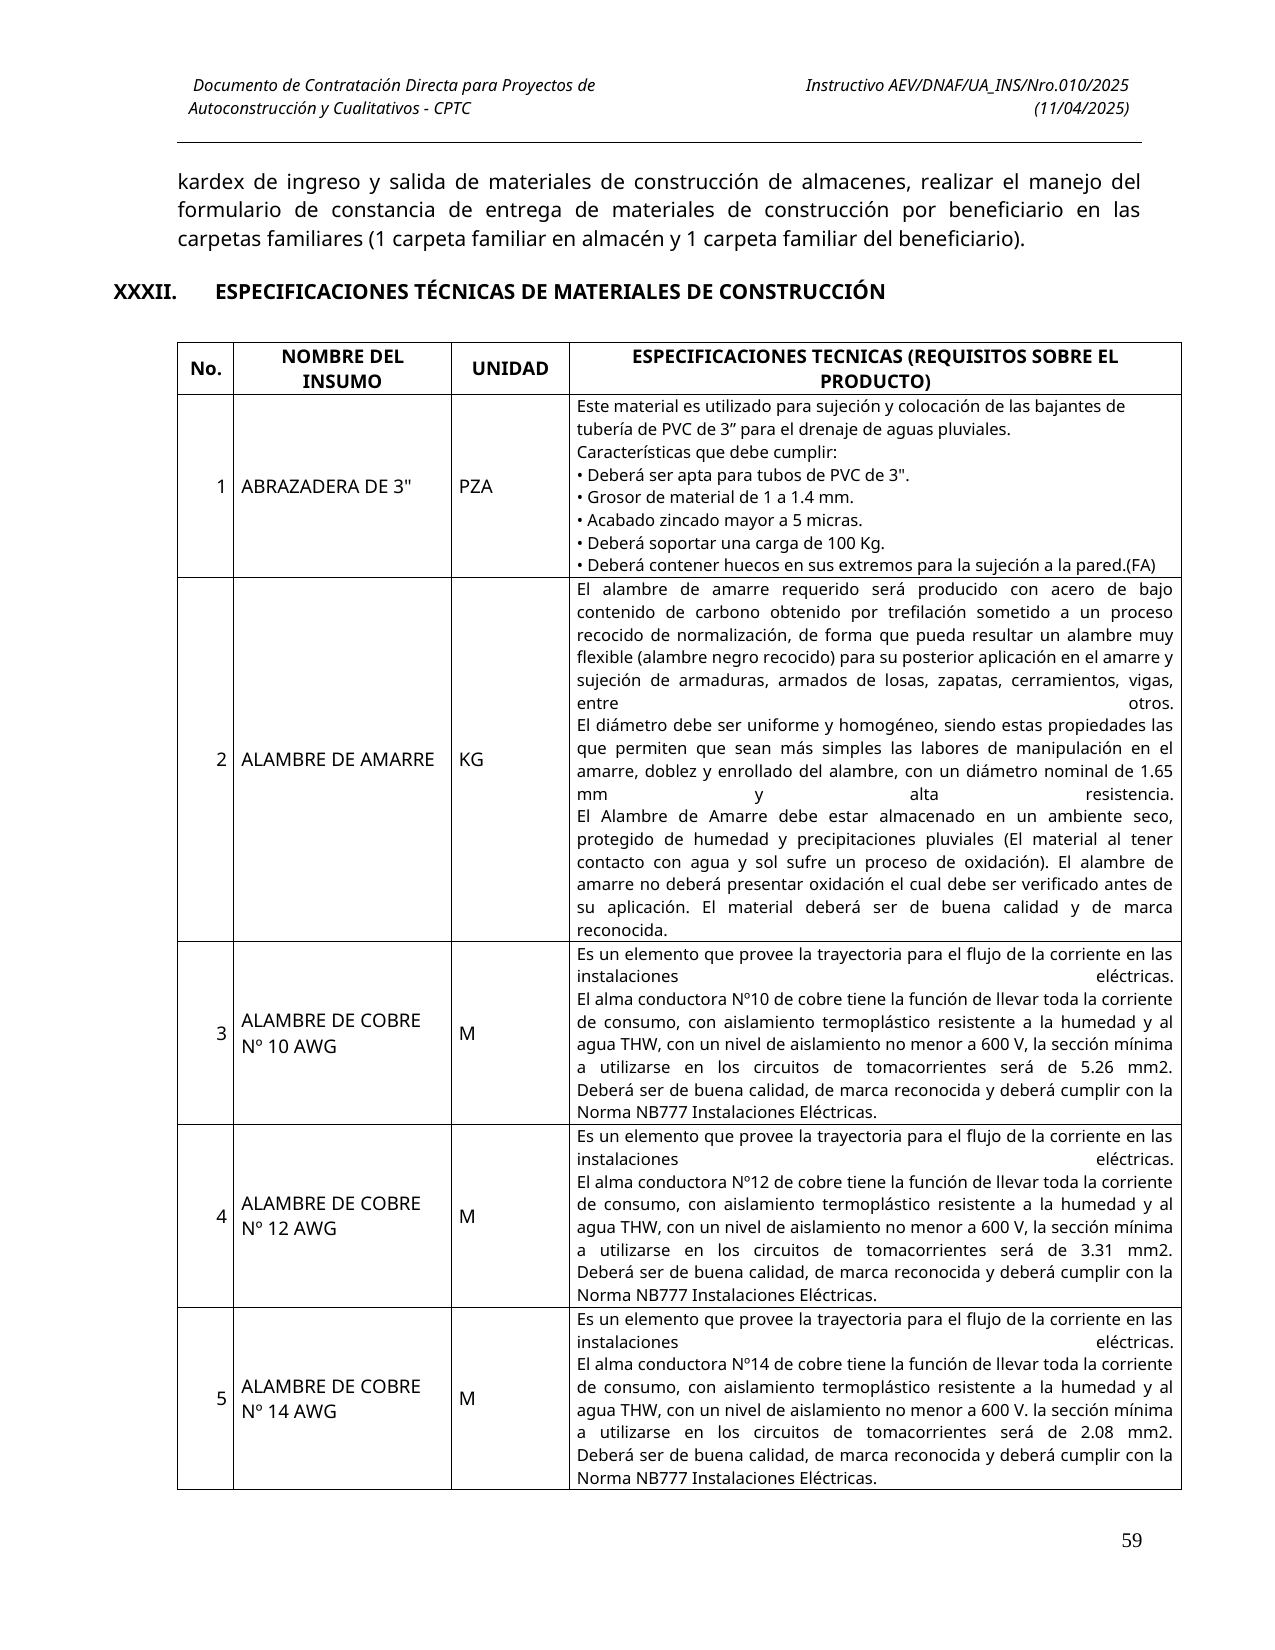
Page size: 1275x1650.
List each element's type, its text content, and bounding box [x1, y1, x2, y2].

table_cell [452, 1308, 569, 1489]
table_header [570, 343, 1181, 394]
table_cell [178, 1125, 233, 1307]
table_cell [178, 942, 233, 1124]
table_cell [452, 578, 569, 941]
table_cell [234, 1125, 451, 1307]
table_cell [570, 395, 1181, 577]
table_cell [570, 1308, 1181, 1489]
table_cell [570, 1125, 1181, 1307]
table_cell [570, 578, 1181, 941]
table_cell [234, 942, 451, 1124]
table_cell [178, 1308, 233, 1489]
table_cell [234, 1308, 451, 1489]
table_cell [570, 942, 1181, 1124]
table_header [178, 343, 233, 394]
list ESPECIFICACIONES TÉCNICAS DE MATERIALES DE CONSTRUCCIÓN [177, 277, 1142, 306]
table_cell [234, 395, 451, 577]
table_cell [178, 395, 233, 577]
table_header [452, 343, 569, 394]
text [177, 167, 1142, 252]
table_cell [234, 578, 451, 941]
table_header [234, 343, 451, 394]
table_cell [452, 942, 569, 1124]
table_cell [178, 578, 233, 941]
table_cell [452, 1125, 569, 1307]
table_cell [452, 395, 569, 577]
